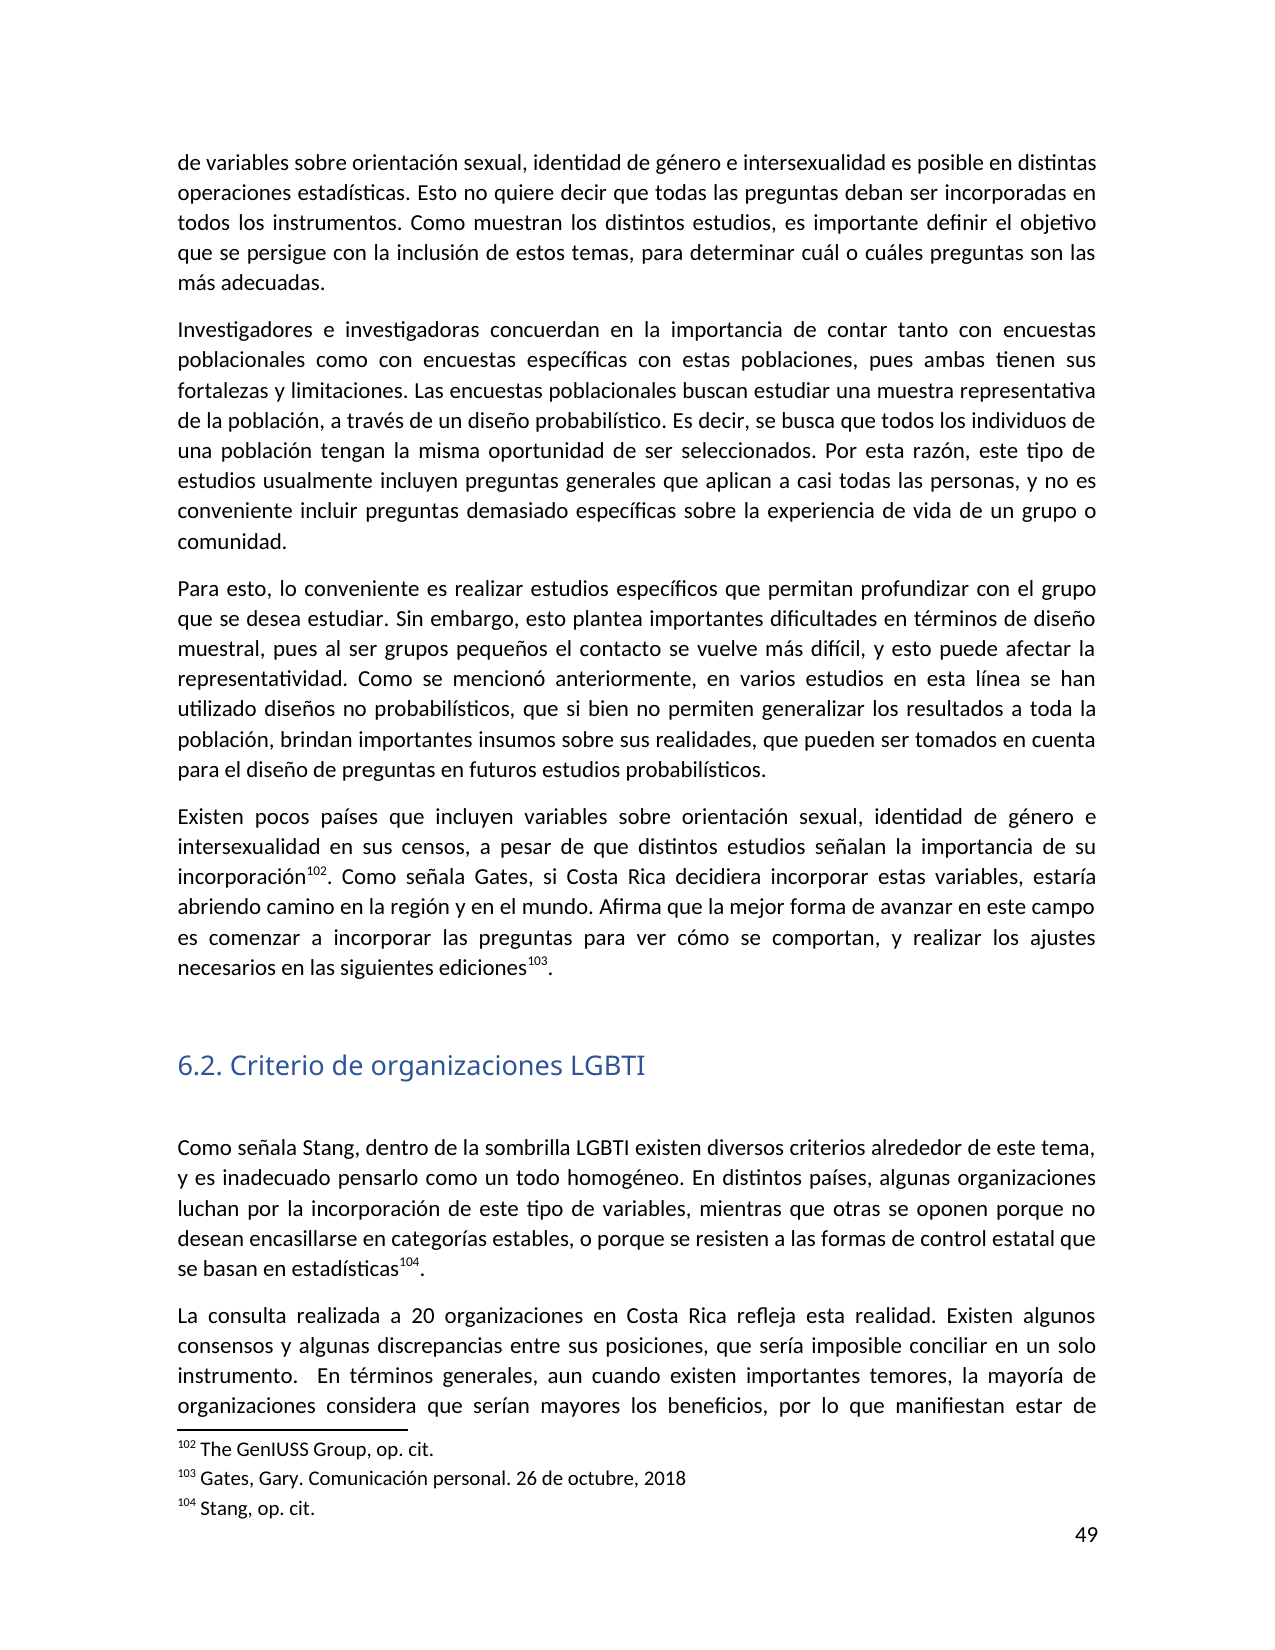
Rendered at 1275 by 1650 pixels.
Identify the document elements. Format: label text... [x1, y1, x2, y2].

text Existen pocos países que incluyen variables sobre orientación sexual, identidad de género e intersexualidad en sus censos, a pesar de que distintos estudios señalan la importancia de su incorporación. Como señala Gates, si Costa Rica decidiera incorporar estas variables, estaría abriendo camino en la región y en el mundo. Afirma que la mejor forma de avanzar en este campo es comenzar a incorporar las preguntas para ver cómo se comportan, y realizar los ajustes necesarios en las siguientes ediciones. [177, 802, 1098, 981]
text Investigadores e investigadoras concuerdan en la importancia de contar tanto con encuestas poblacionales como con encuestas específicas con estas poblaciones, pues ambas tienen sus fortalezas y limitaciones. Las encuestas poblacionales buscan estudiar una muestra representativa de la población, a través de un diseño probabilístico. Es decir, se busca que todos los individuos de una población tengan la misma oportunidad de ser seleccionados. Por esta razón, este tipo de estudios usualmente incluyen preguntas generales que aplican a casi todas las personas, y no es conveniente incluir preguntas demasiado específicas sobre la experiencia de vida de un grupo o comunidad. [177, 315, 1098, 555]
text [177, 148, 1098, 296]
subtitle 6.2. Criterio de organizaciones LGBTI [177, 1047, 1098, 1083]
text Para esto, lo conveniente es realizar estudios específicos que permitan profundizar con el grupo que se desea estudiar. Sin embargo, esto plantea importantes dificultades en términos de diseño muestral, pues al ser grupos pequeños el contacto se vuelve más difícil, y esto puede afectar la representatividad. Como se mencionó anteriormente, en varios estudios en esta línea se han utilizado diseños no probabilísticos, que si bien no permiten generalizar los resultados a toda la población, brindan importantes insumos sobre sus realidades, que pueden ser tomados en cuenta para el diseño de preguntas en futuros estudios probabilísticos. [177, 574, 1098, 783]
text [177, 1301, 1098, 1419]
text Como señala Stang, dentro de la sombrilla LGBTI existen diversos criterios alrededor de este tema, y es inadecuado pensarlo como un todo homogéneo. En distintos países, algunas organizaciones luchan por la incorporación de este tipo de variables, mientras que otras se oponen porque no desean encasillarse en categorías estables, o porque se resisten a las formas de control estatal que se basan en estadísticas. [177, 1133, 1098, 1282]
